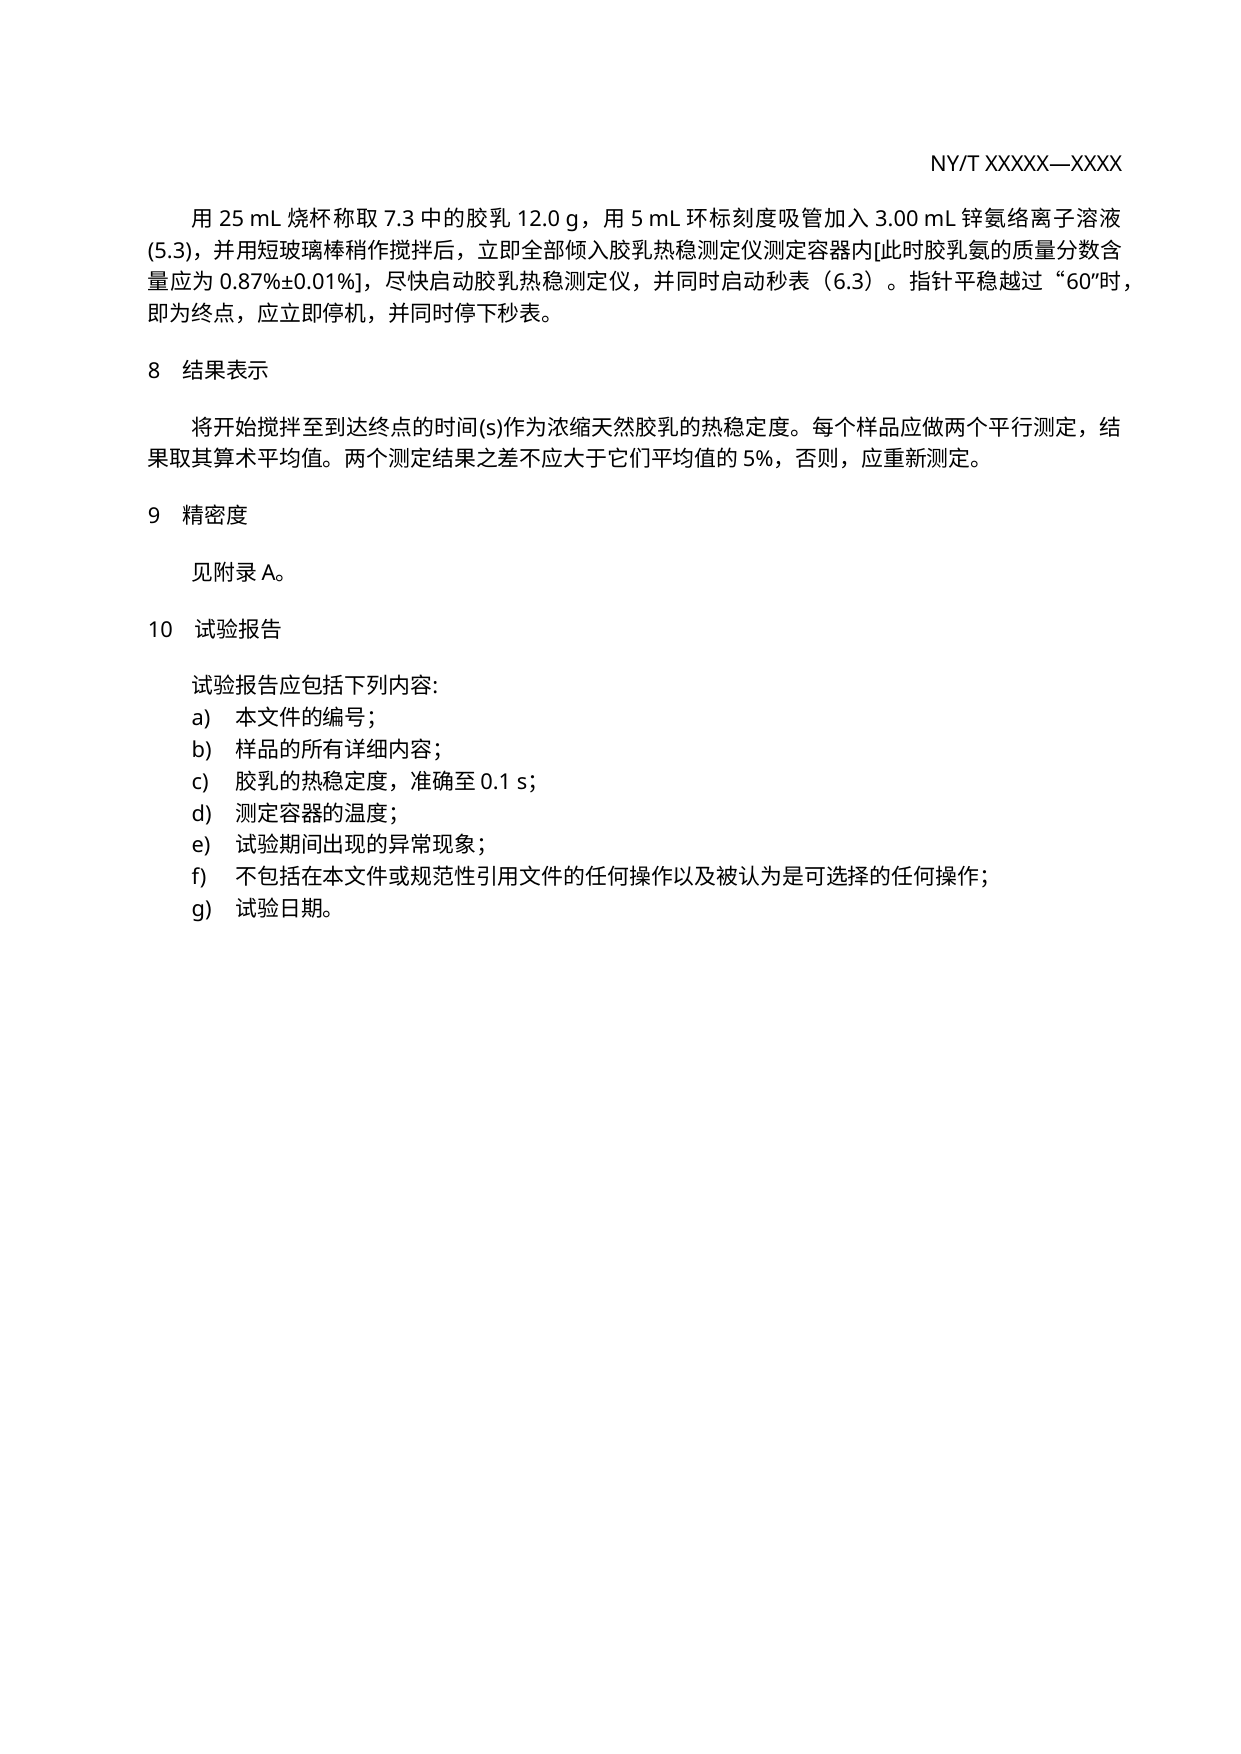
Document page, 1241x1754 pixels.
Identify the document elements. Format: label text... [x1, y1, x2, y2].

text 用25 mL烧杯称取7.3中的胶乳12.0 g，用5 mL环标刻度吸管加入3.00 mL锌氨络离子溶液(5.3)，并用短玻璃棒稍作搅拌后，立即全部倾入胶乳热稳测定仪测定容器内[此时胶乳氨的质量分数含量应为0.87%±0.01%]，尽快启动胶乳热稳测定仪，并同时启动秒表（6.3）。指针平稳越过“60”时，即为终点，应立即停机，并同时停下秒表。 [148, 201, 1122, 328]
text 试验报告 [148, 612, 1122, 643]
text 结果表示 [148, 353, 1122, 384]
text 精密度 [148, 498, 1122, 530]
text 将开始搅拌至到达终点的时间(s)作为浓缩天然胶乳的热稳定度。每个样品应做两个平行测定，结果取其算术平均值。两个测定结果之差不应大于它们平均值的5%，否则，应重新测定。 [148, 409, 1122, 473]
list 胶乳的热稳定度，准确至0.1 s； [191, 764, 1122, 796]
text 试验报告应包括下列内容: [148, 668, 1122, 700]
list 不包括在本文件或规范性引用文件的任何操作以及被认为是可选择的任何操作； [191, 859, 1122, 891]
list 样品的所有详细内容； [191, 732, 1122, 764]
list 试验期间出现的异常现象； [191, 827, 1122, 859]
list 测定容器的温度； [191, 796, 1122, 827]
list 试验日期。 [191, 891, 1122, 923]
list 本文件的编号； [191, 700, 1122, 732]
text 见附录A。 [148, 555, 1122, 587]
